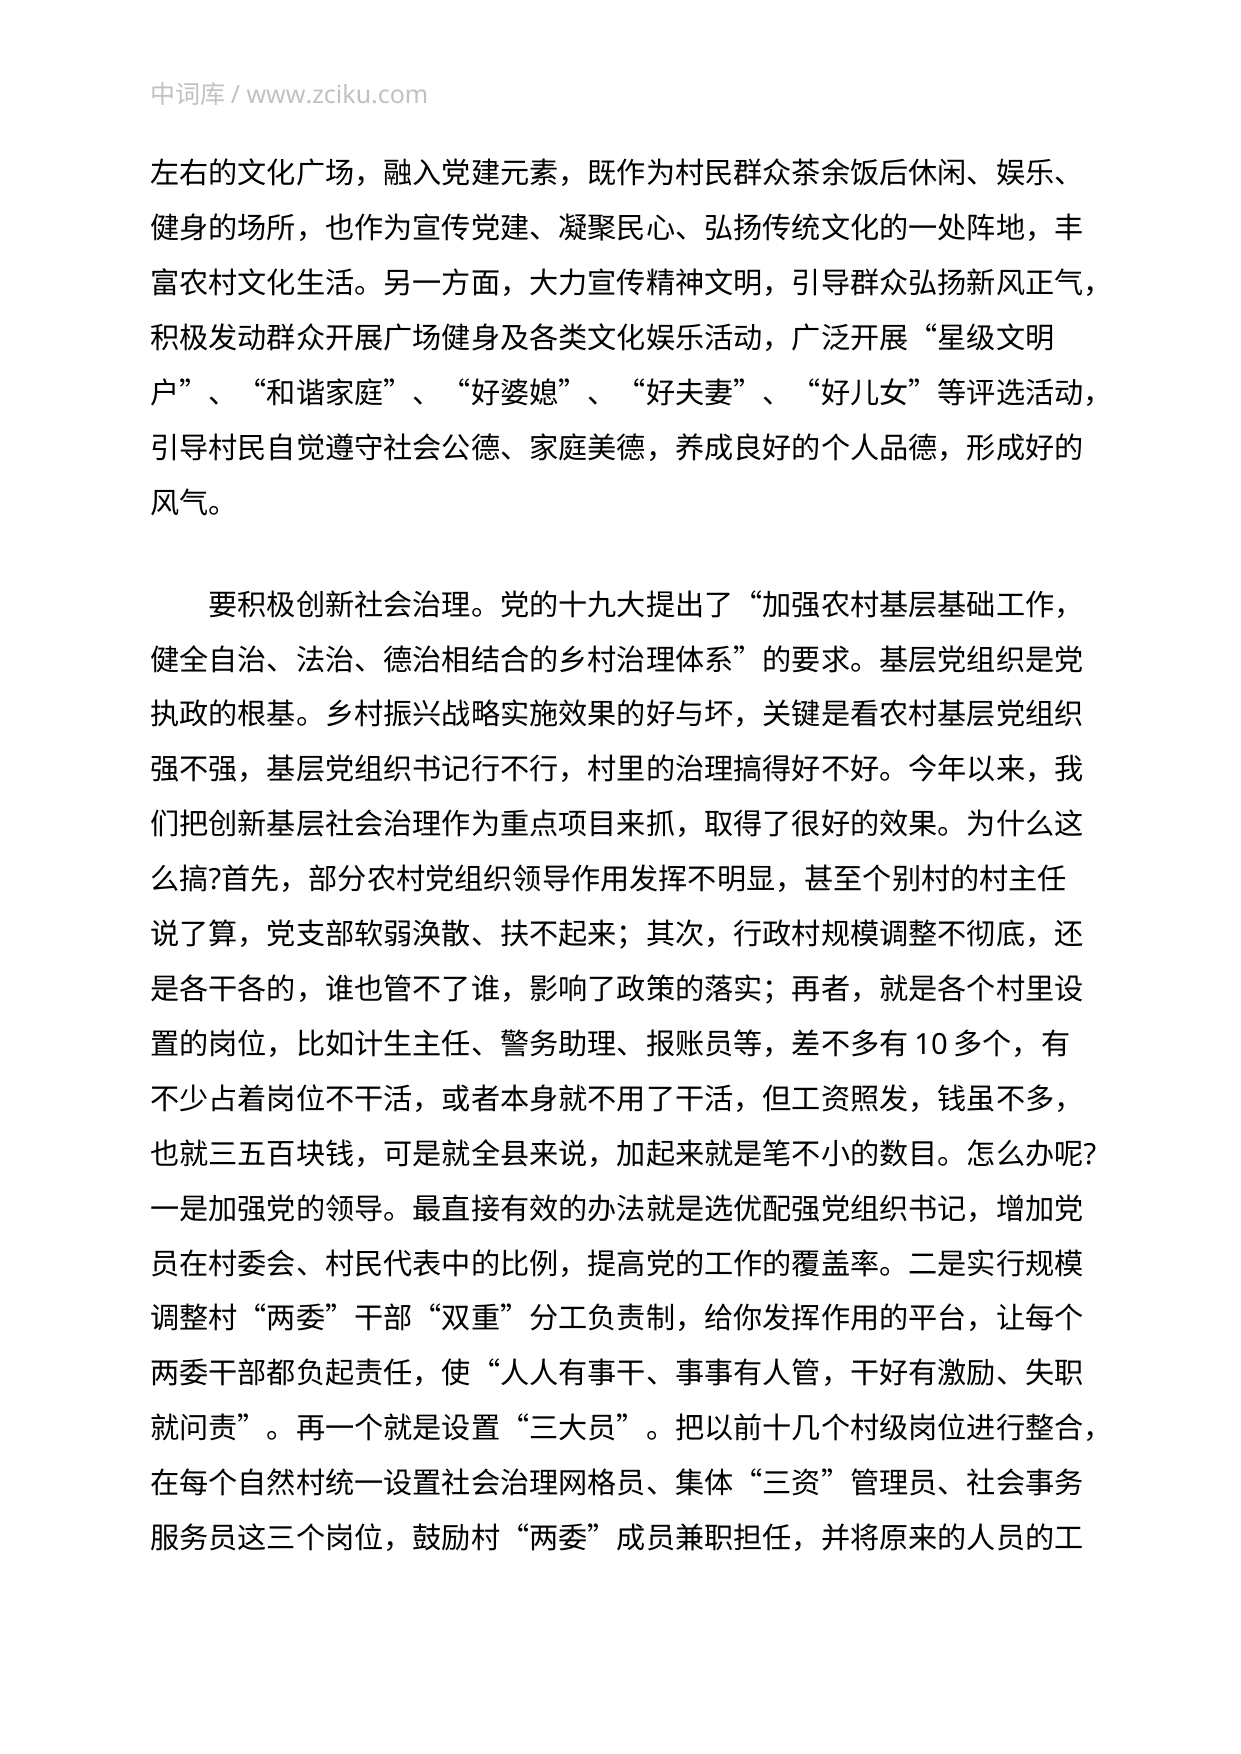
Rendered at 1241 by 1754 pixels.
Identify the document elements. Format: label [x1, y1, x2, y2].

text [150, 581, 1090, 1557]
text [150, 150, 1090, 522]
